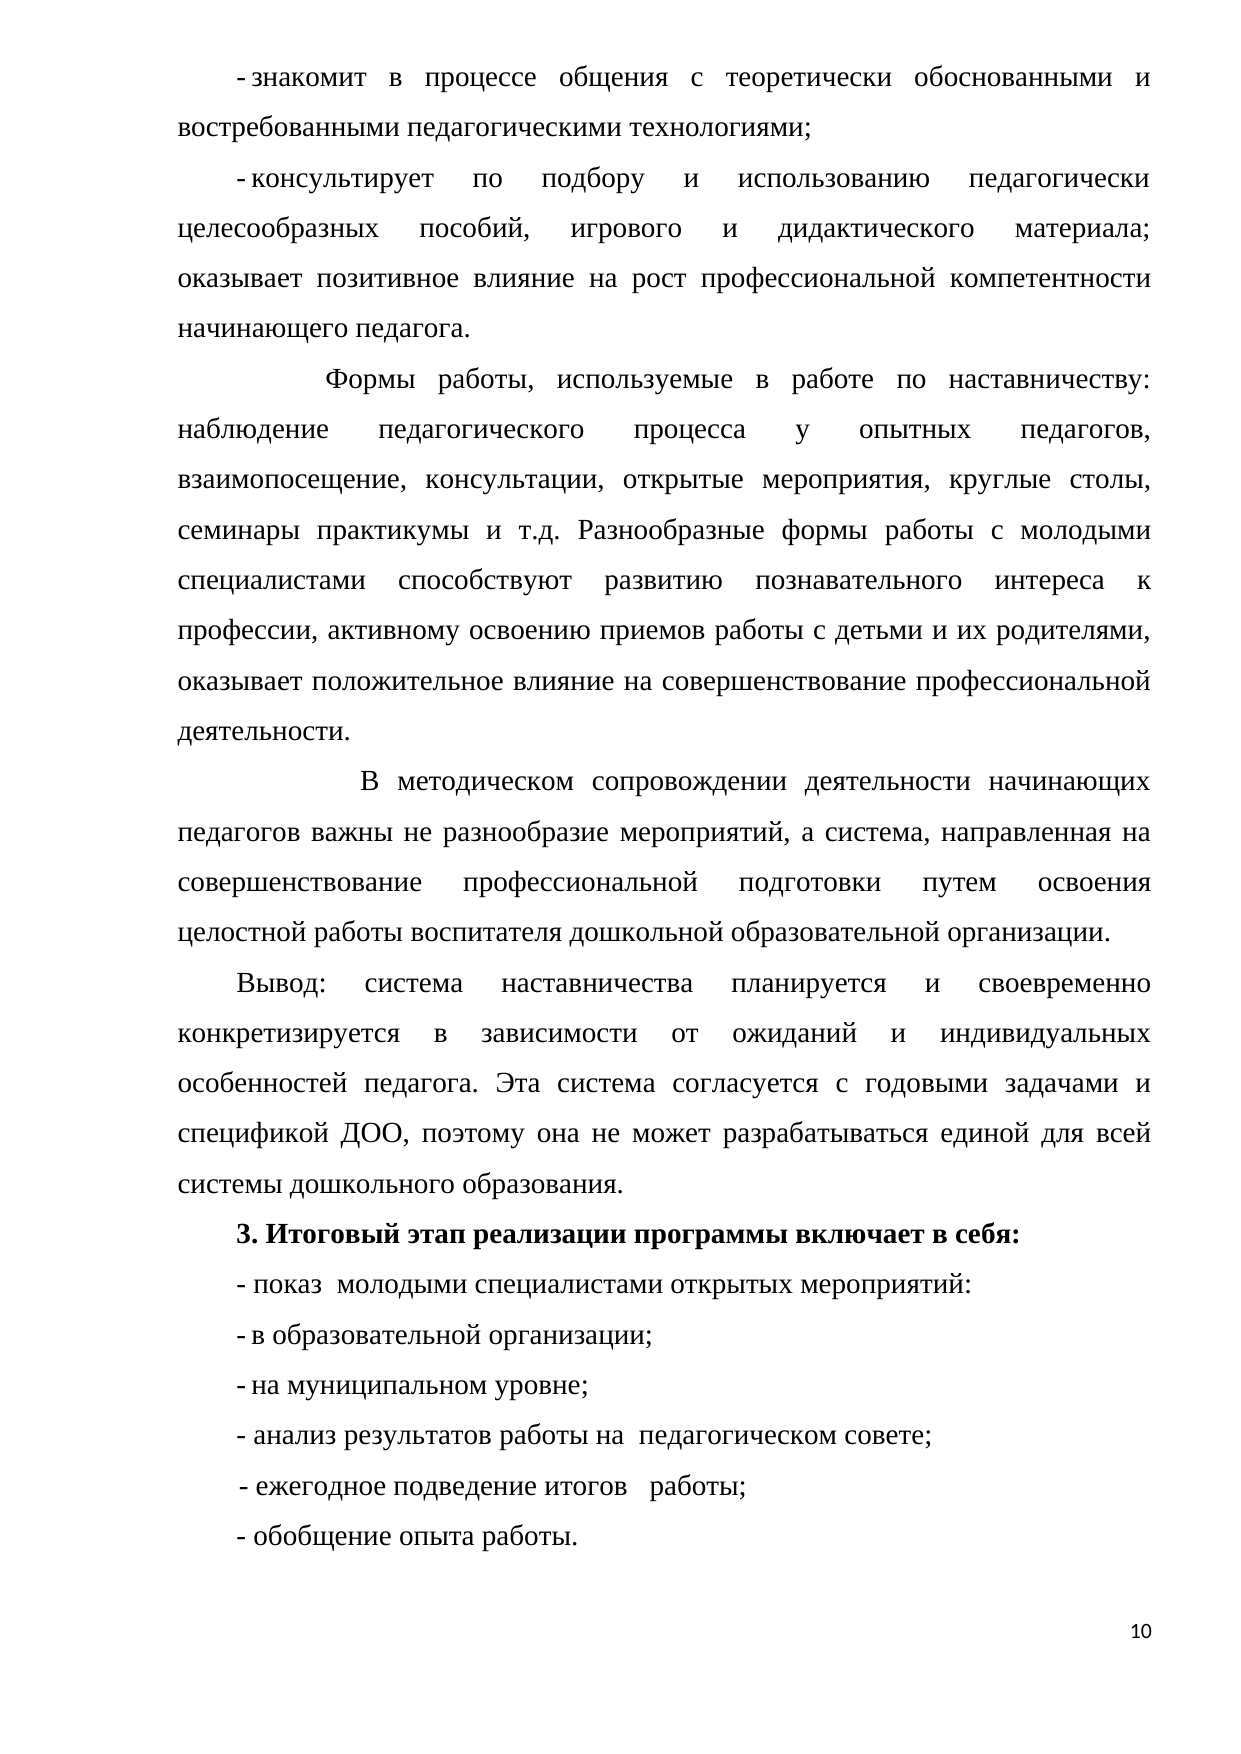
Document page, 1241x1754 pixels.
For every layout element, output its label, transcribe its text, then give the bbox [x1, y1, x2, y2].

text Формы работы, используемые в работе по наставничеству: наблюдение педагогического процесса у опытных педагогов, взаимопосещение, консультации, открытые мероприятия, круглые столы, семинары практикумы и т.д. Разнообразные формы работы с молодыми специалистами способствуют развитию познавательного интереса к профессии, активному освоению приемов работы с детьми и их родителями, оказывает положительное влияние на совершенствование профессиональной деятельности. [177, 361, 1152, 747]
text Вывод: система наставничества планируется и своевременно конкретизируется в зависимости от ожиданий и индивидуальных особенностей педагога. Эта система согласуется с годовыми задачами и спецификой ДОО, поэтому она не может разрабатываться единой для всей системы дошкольного образования. [177, 965, 1152, 1199]
text 3. Итоговый этап реализации программы включает в себя: [177, 1216, 1152, 1250]
list знакомит в процессе общения с теоретически обоснованными и востребованными педагогическими технологиями; [177, 59, 1152, 143]
list на муниципальном уровне; [177, 1367, 1152, 1401]
text - ежегодное подведение итогов работы; [202, 1468, 1152, 1501]
list консультирует по подбору и использованию педагогически целесообразных пособий, игрового и дидактического материала; оказывает позитивное влияние на рост профессиональной компетентности начинающего педагога. [177, 160, 1152, 344]
list в образовательной организации; [177, 1317, 1152, 1350]
text - анализ результатов работы на педагогическом совете; [236, 1417, 1152, 1451]
text В методическом сопровождении деятельности начинающих педагогов важны не разнообразие мероприятий, а система, направленная на совершенствование профессиональной подготовки путем освоения целостной работы воспитателя дошкольной образовательной организации. [177, 763, 1152, 948]
text - обобщение опыта работы. [236, 1518, 1152, 1552]
text - показ молодыми специалистами открытых мероприятий: [177, 1267, 1152, 1300]
